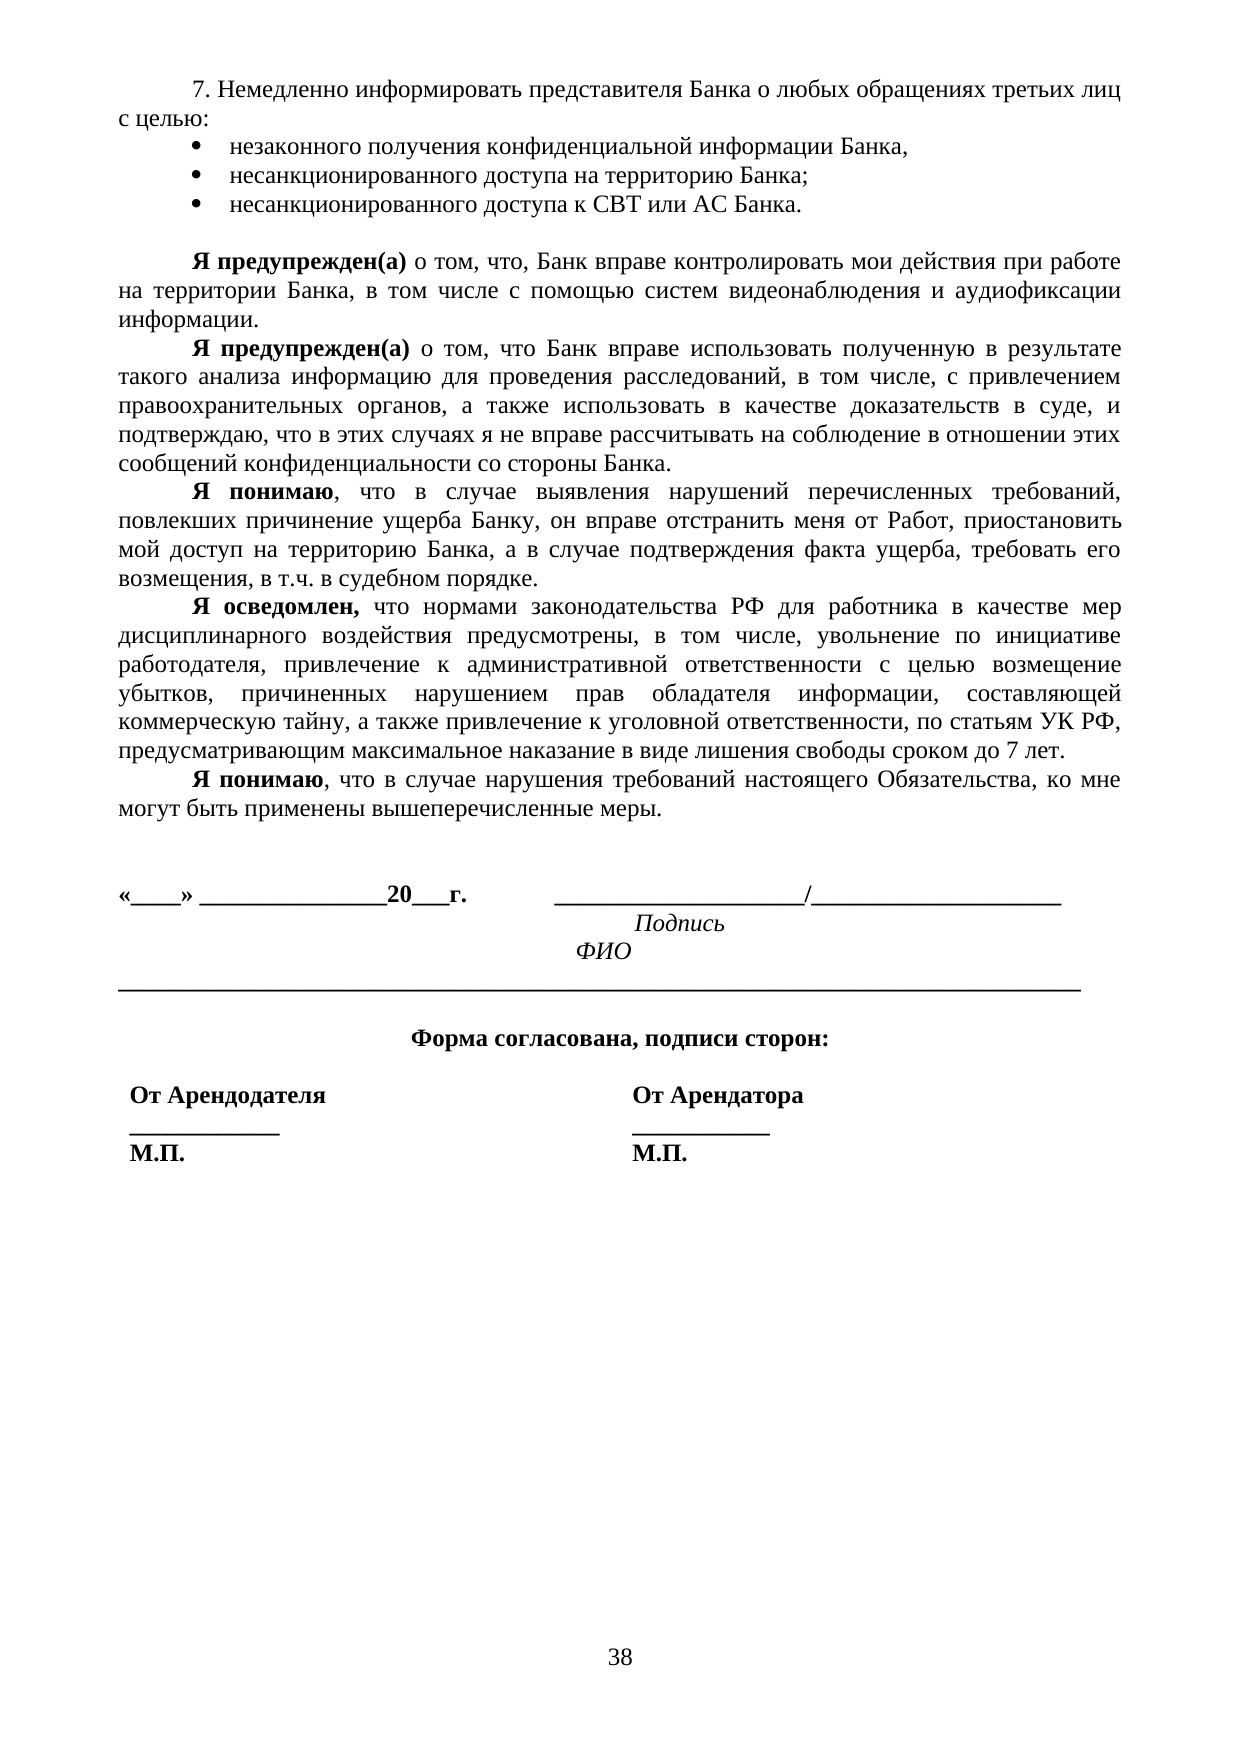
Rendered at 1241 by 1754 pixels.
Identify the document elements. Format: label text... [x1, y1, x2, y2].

table_header От Арендатора ___________ М.П. [621, 1080, 1122, 1166]
list несанкционированного доступа на территорию Банка; [118, 160, 1122, 189]
table_header От Арендодателя ____________ М.П. [118, 1080, 621, 1166]
list незаконного получения конфиденциальной информации Банка, [118, 131, 1122, 160]
text Я предупрежден(а) о том, что Банк вправе использовать полученную в результате такого анализа информацию для проведения расследований, в том числе, с привлечением правоохранительных органов, а также использовать в качестве доказательств в суде, и подтверждаю, что в этих случаях я не вправе рассчитывать на соблюдение в отношении этих сообщений конфиденциальности со стороны Банка. [118, 333, 1122, 476]
text 7. Немедленно информировать представителя Банка о любых обращениях третьих лиц с целью: [118, 74, 1122, 131]
text Я понимаю, что в случае выявления нарушений перечисленных требований, повлекших причинение ущерба Банку, он вправе отстранить меня от Работ, приостановить мой доступ на территорию Банка, а в случае подтверждения факта ущерба, требовать его возмещения, в т.ч. в судебном порядке. [118, 476, 1122, 591]
text Я осведомлен, что нормами законодательства РФ для работника в качестве мер дисциплинарного воздействия предусмотрены, в том числе, увольнение по инициативе работодателя, привлечение к административной ответственности с целью возмещение убытков, причиненных нарушением прав обладателя информации, составляющей коммерческую тайну, а также привлечение к уголовной ответственности, по статьям УК РФ, предусматривающим максимальное наказание в виде лишения свободы сроком до 7 лет. [118, 591, 1122, 764]
text «____» _______________20___г. ____________________/____________________ [118, 879, 1122, 908]
list несанкционированного доступа к СВТ или АС Банка. [118, 189, 1122, 218]
text _____________________________________________________________________________ [118, 965, 1122, 994]
text Форма согласована, подписи сторон: [118, 1023, 1122, 1051]
text Я понимаю, что в случае нарушения требований настоящего Обязательства, ко мне могут быть применены вышеперечисленные меры. [118, 764, 1122, 821]
text Подпись ФИО [575, 908, 1122, 965]
text Я предупрежден(а) о том, что, Банк вправе контролировать мои действия при работе на территории Банка, в том числе с помощью систем видеонаблюдения и аудиофиксации информации. [118, 246, 1122, 333]
